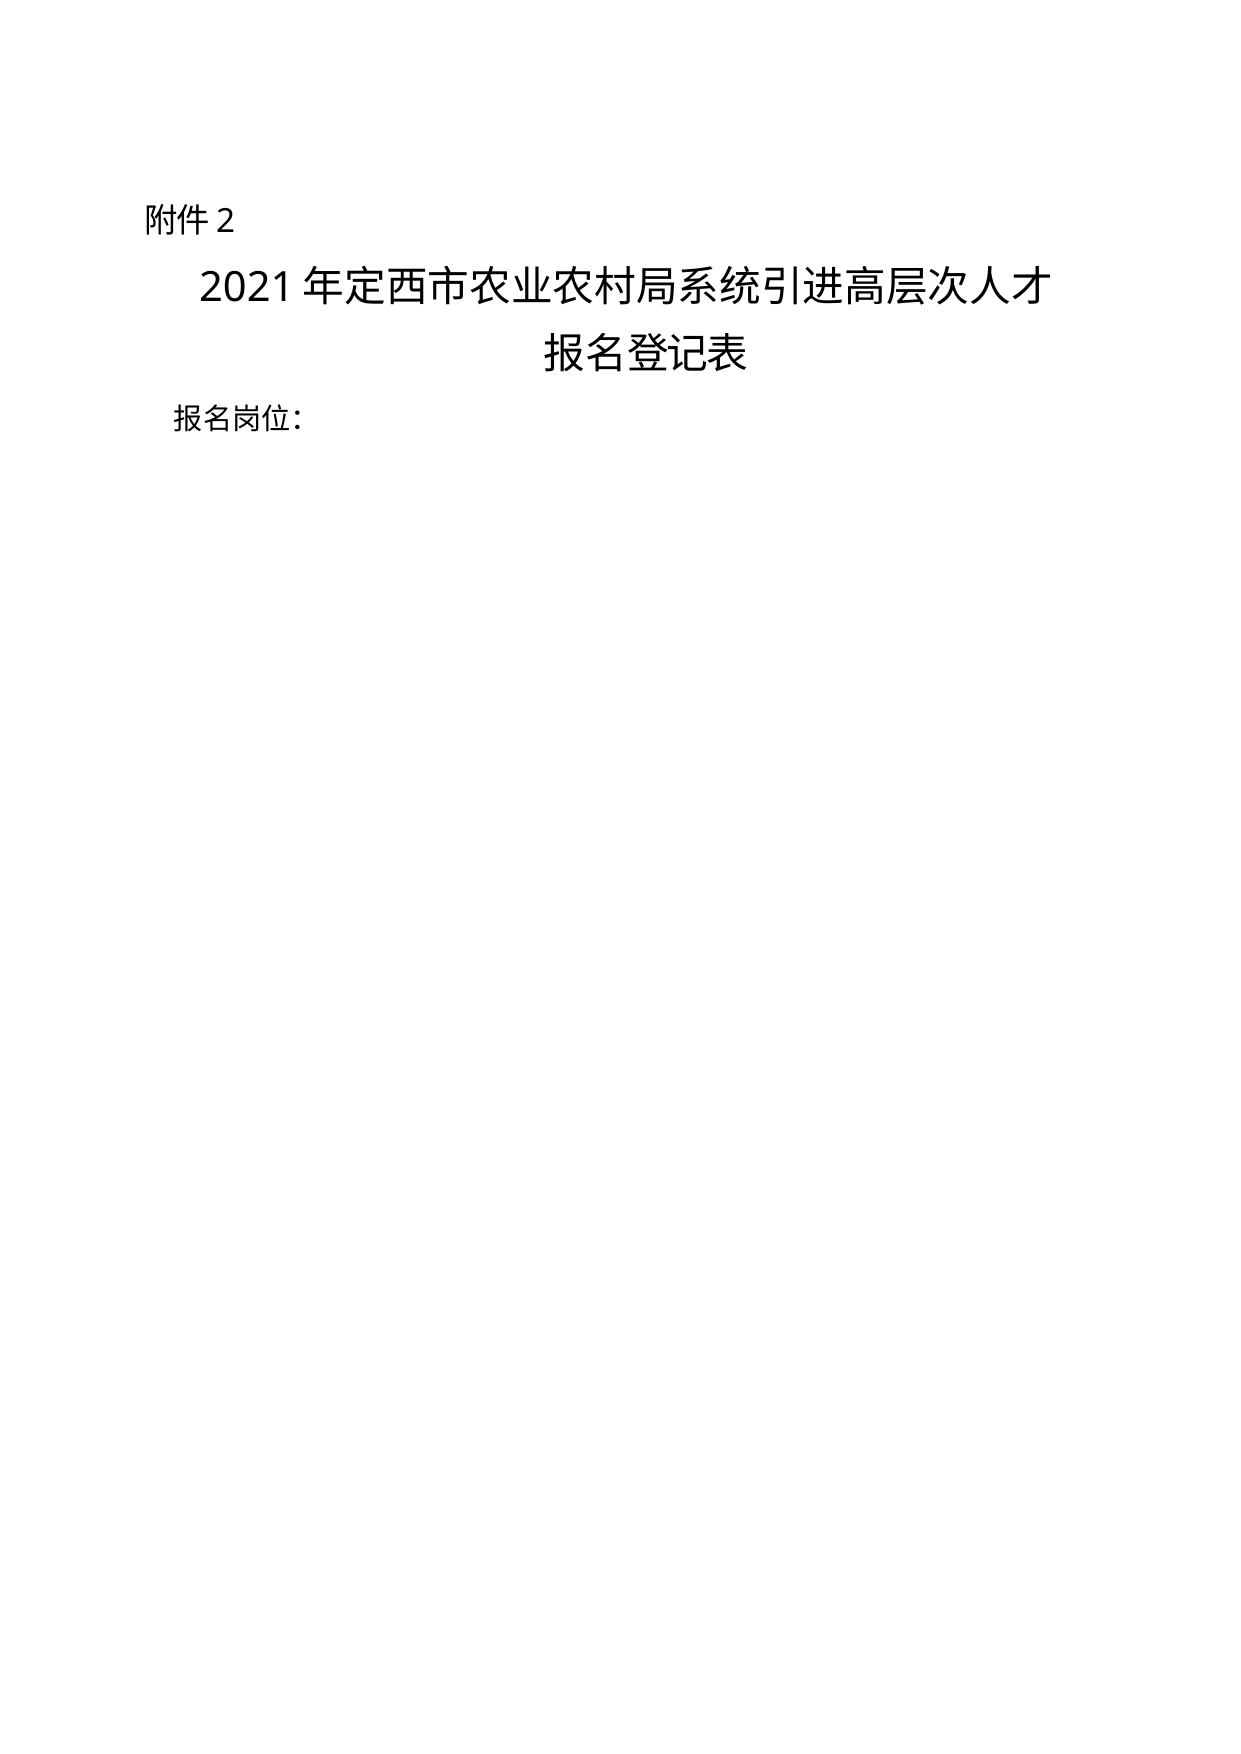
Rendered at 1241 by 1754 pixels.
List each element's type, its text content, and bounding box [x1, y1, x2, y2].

text 报名登记表 [144, 317, 1107, 383]
text 报名岗位： [144, 383, 1107, 449]
text 附件2 [144, 184, 1107, 251]
text 2021年定西市农业农村局系统引进高层次人才 [144, 251, 1107, 317]
